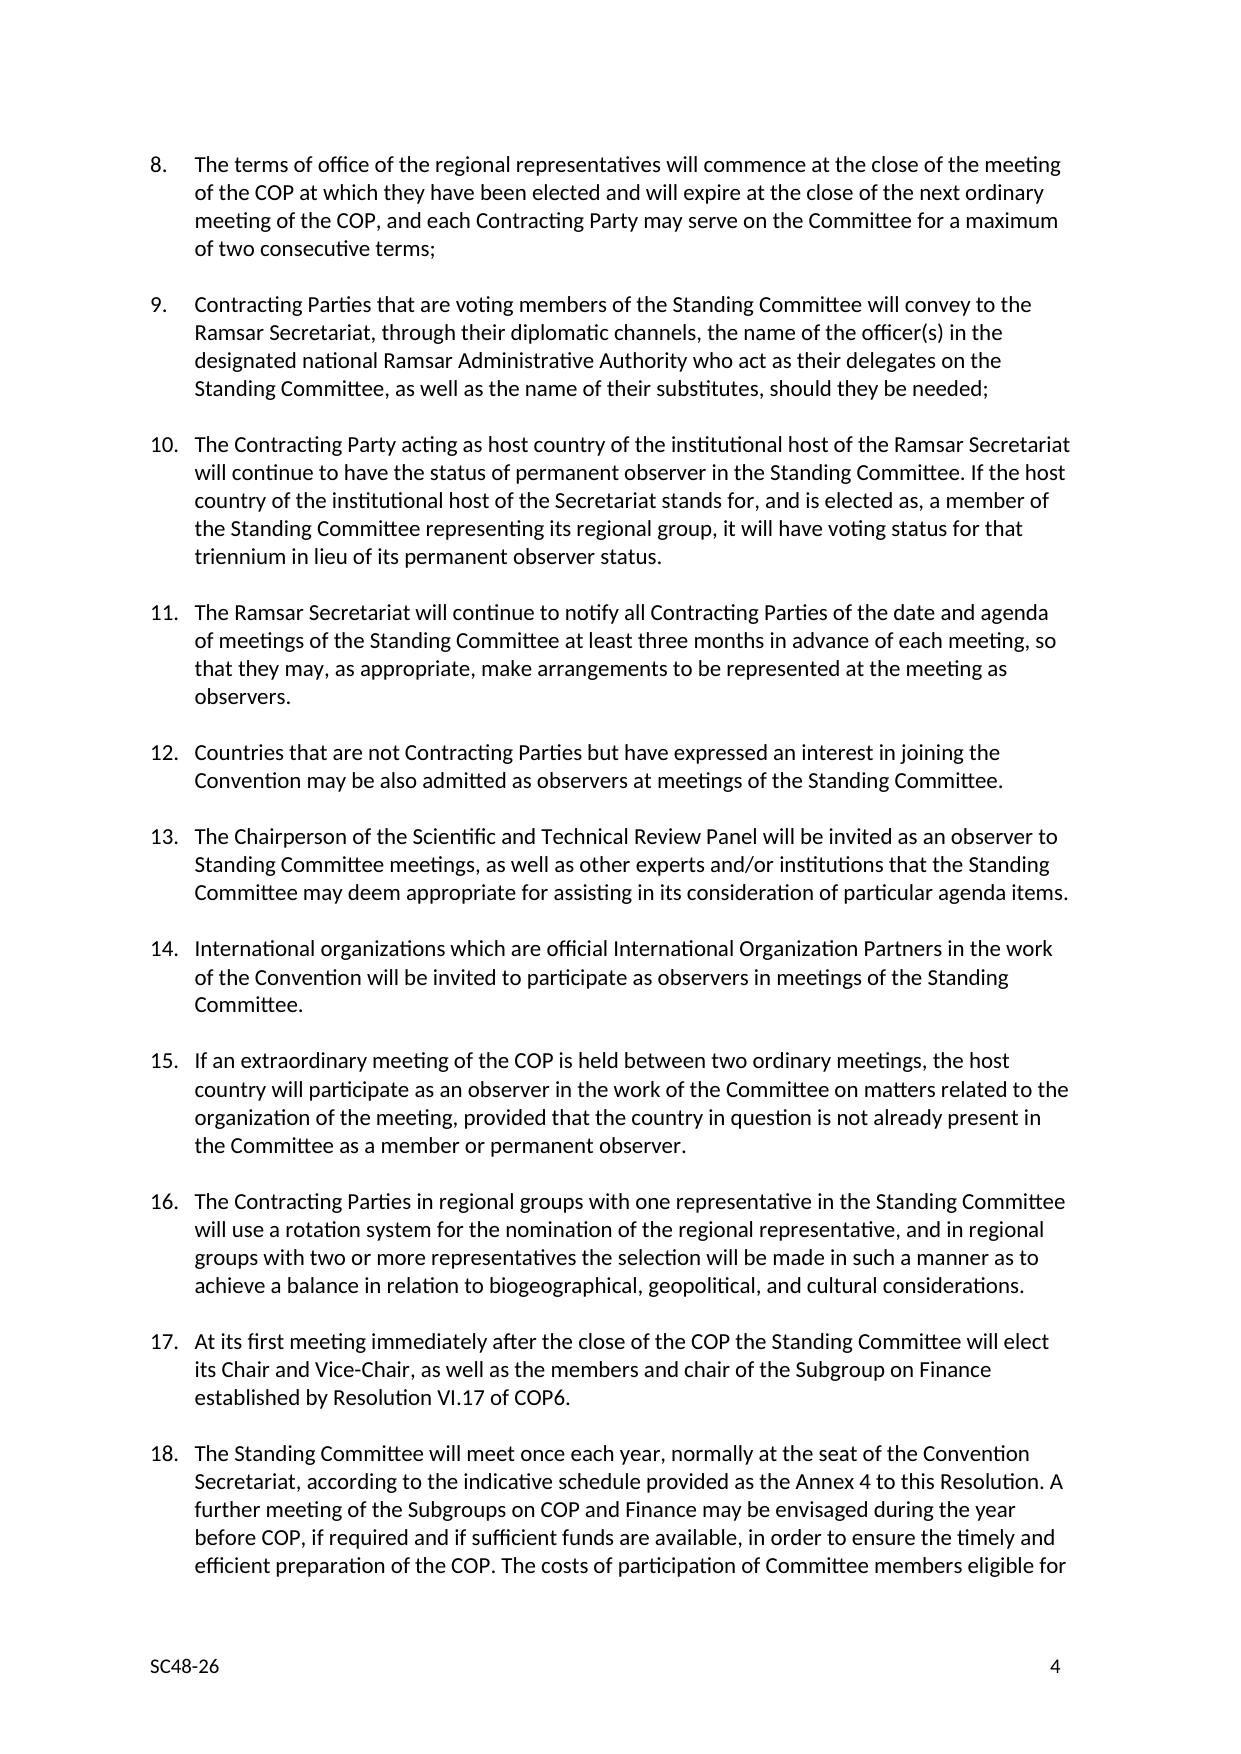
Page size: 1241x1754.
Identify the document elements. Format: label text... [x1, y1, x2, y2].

list The Contracting Parties in regional groups with one representative in the Standing Committee will use a rotation system for the nomination of the regional representative, and in regional groups with two or more representatives the selection will be made in such a manner as to achieve a balance in relation to biogeographical, geopolitical, and cultural considerations. [150, 1187, 1072, 1299]
list If an extraordinary meeting of the COP is held between two ordinary meetings, the host country will participate as an observer in the work of the Committee on matters related to the organization of the meeting, provided that the country in question is not already present in the Committee as a member or permanent observer. [150, 1047, 1072, 1159]
list The Ramsar Secretariat will continue to notify all Contracting Parties of the date and agenda of meetings of the Standing Committee at least three months in advance of each meeting, so that they may, as appropriate, make arrangements to be represented at the meeting as observers. [150, 598, 1072, 710]
list The terms of office of the regional representatives will commence at the close of the meeting of the COP at which they have been elected and will expire at the close of the next ordinary meeting of the COP, and each Contracting Party may serve on the Committee for a maximum of two consecutive terms; [150, 150, 1072, 262]
list At its first meeting immediately after the close of the COP the Standing Committee will elect its Chair and Vice-Chair, as well as the members and chair of the Subgroup on Finance established by Resolution VI.17 of COP6. [150, 1327, 1072, 1411]
list International organizations which are official International Organization Partners in the work of the Convention will be invited to participate as observers in meetings of the Standing Committee. [150, 934, 1072, 1019]
list Contracting Parties that are voting members of the Standing Committee will convey to the Ramsar Secretariat, through their diplomatic channels, the name of the officer(s) in the designated national Ramsar Administrative Authority who act as their delegates on the Standing Committee, as well as the name of their substitutes, should they be needed; [150, 290, 1072, 402]
list The Contracting Party acting as host country of the institutional host of the Ramsar Secretariat will continue to have the status of permanent observer in the Standing Committee. If the host country of the institutional host of the Secretariat stands for, and is elected as, a member of the Standing Committee representing its regional group, it will have voting status for that triennium in lieu of its permanent observer status. [150, 430, 1072, 570]
list Countries that are not Contracting Parties but have expressed an interest in joining the Convention may be also admitted as observers at meetings of the Standing Committee. [150, 738, 1072, 794]
list The Chairperson of the Scientific and Technical Review Panel will be invited as an observer to Standing Committee meetings, as well as other experts and/or institutions that the Standing Committee may deem appropriate for assisting in its consideration of particular agenda items. [150, 822, 1072, 907]
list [150, 1439, 1072, 1579]
